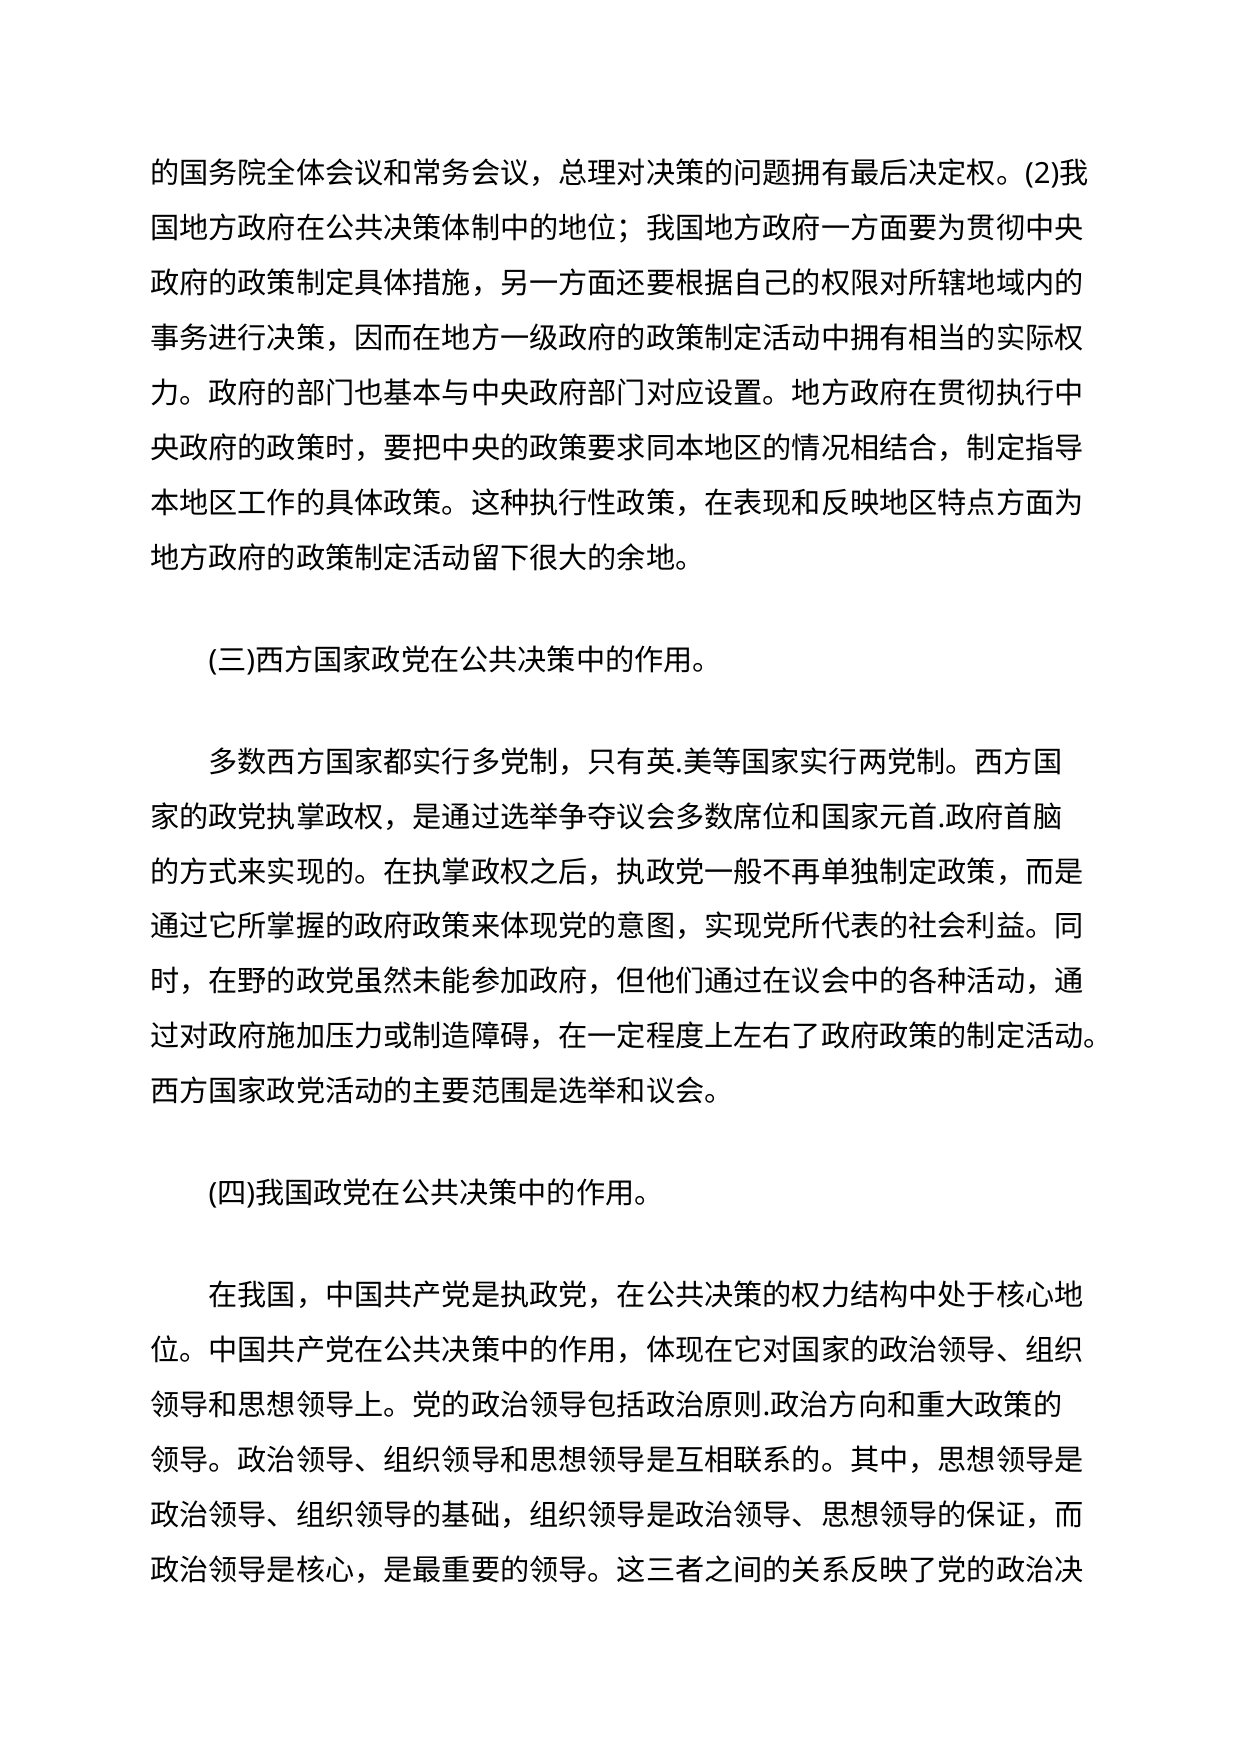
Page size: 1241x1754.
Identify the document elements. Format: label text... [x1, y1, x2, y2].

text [150, 1271, 1090, 1588]
text (三)西方国家政党在公共决策中的作用。 [150, 636, 1090, 678]
text 多数西方国家都实行多党制，只有英.美等国家实行两党制。西方国家的政党执掌政权，是通过选举争夺议会多数席位和国家元首.政府首脑的方式来实现的。在执掌政权之后，执政党一般不再单独制定政策，而是通过它所掌握的政府政策来体现党的意图，实现党所代表的社会利益。同时，在野的政党虽然未能参加政府，但他们通过在议会中的各种活动，通过对政府施加压力或制造障碍，在一定程度上左右了政府政策的制定活动。西方国家政党活动的主要范围是选举和议会。 [150, 738, 1090, 1110]
text (四)我国政党在公共决策中的作用。 [150, 1169, 1090, 1212]
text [150, 150, 1090, 577]
